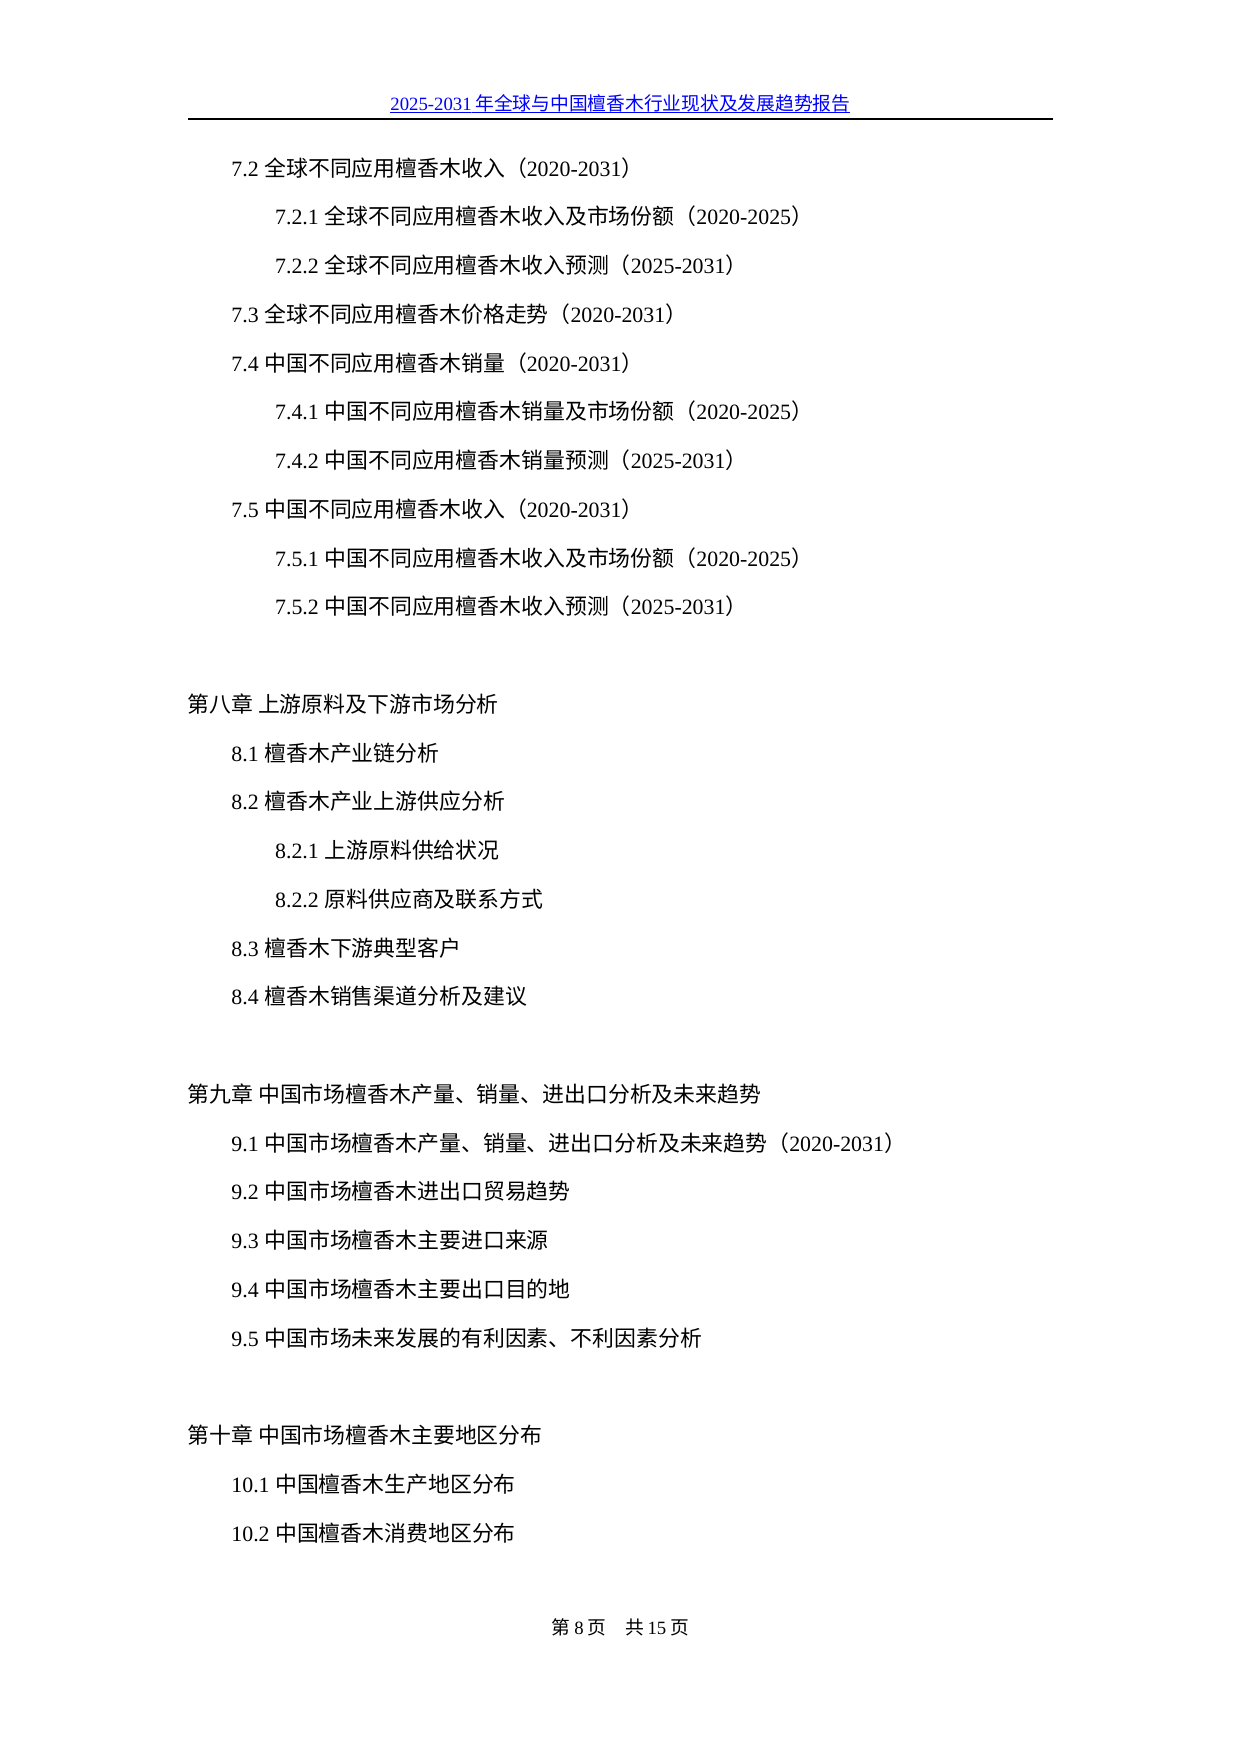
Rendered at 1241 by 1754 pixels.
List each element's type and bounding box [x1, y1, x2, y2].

text [187, 150, 1053, 1548]
